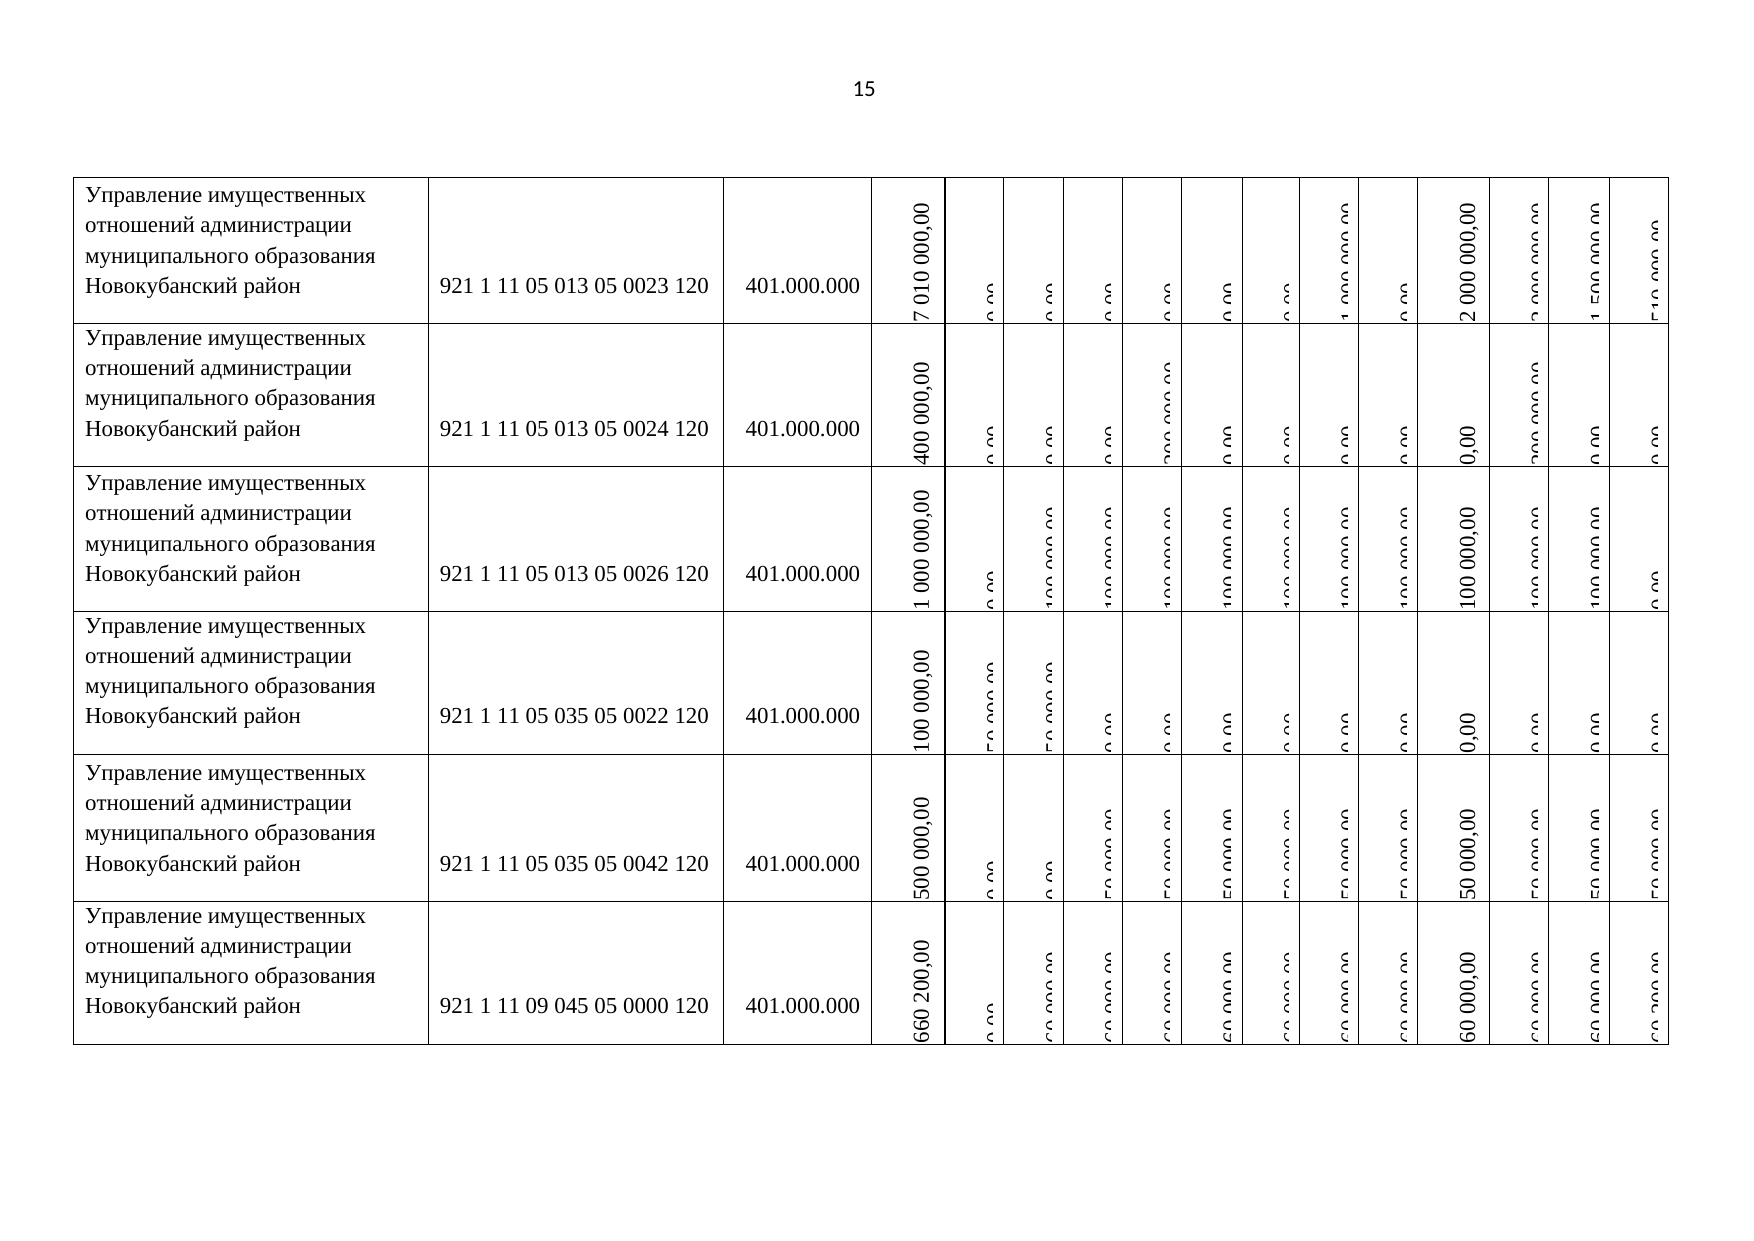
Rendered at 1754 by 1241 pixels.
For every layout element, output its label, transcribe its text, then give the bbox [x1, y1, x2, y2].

table_cell 921 1 11 09 045 05 0000 120 [429, 902, 723, 1043]
table_cell 50 000,00 [1610, 755, 1668, 901]
table_cell 401.000.000 [724, 178, 871, 323]
table_cell 60 000,00 [1549, 902, 1609, 1043]
table_cell 0,00 [1064, 612, 1122, 753]
table_cell 921 1 11 05 035 05 0042 120 [429, 755, 723, 901]
table_cell 50 000,00 [1300, 755, 1358, 901]
table_cell 60 000,00 [1359, 902, 1417, 1043]
table_cell 2 000 000,00 [1418, 178, 1489, 323]
table_cell 100 000,00 [1490, 467, 1548, 611]
table_cell Управление имущественных отношений администрации муниципального образования Новокубанский район [74, 467, 428, 611]
table_cell 0,00 [1123, 178, 1181, 323]
table_cell 400 000,00 [872, 324, 944, 466]
table_cell 0,00 [1549, 612, 1609, 753]
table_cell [74, 902, 428, 1043]
table_cell 0,00 [1064, 324, 1122, 466]
table_cell 0,00 [1004, 178, 1063, 323]
table_cell 921 1 11 05 013 05 0026 120 [429, 467, 723, 611]
table_cell 1 000 000,00 [1300, 178, 1358, 323]
table_cell 50 000,00 [946, 612, 1003, 753]
table_cell 500 000,00 [872, 755, 944, 901]
table_cell 0,00 [946, 178, 1003, 323]
table_cell 50 000,00 [1549, 755, 1609, 901]
table_cell 60 200,00 [1610, 902, 1668, 1043]
table_cell 0,00 [1300, 324, 1358, 466]
table_cell 50 000,00 [1004, 612, 1063, 753]
table_cell 60 000,00 [1490, 902, 1548, 1043]
table_cell 0,00 [1243, 324, 1299, 466]
table_cell Управление имущественных отношений администрации муниципального образования Новокубанский район [74, 612, 428, 753]
table_cell 0,00 [1418, 612, 1489, 753]
table_cell 100 000,00 [1300, 467, 1358, 611]
table_cell 0,00 [1610, 324, 1668, 466]
table_cell 0,00 [1490, 612, 1548, 753]
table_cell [74, 178, 428, 323]
table_cell 50 000,00 [1418, 755, 1489, 901]
table_cell 200 000,00 [1123, 324, 1181, 466]
table_cell 921 1 11 05 013 05 0024 120 [429, 324, 723, 466]
table_cell 0,00 [946, 467, 1003, 611]
table_cell 0,00 [1243, 178, 1299, 323]
table_cell 100 000,00 [1064, 467, 1122, 611]
table_cell 100 000,00 [1243, 467, 1299, 611]
table_cell 0,00 [1004, 755, 1063, 901]
table_cell 50 000,00 [1064, 755, 1122, 901]
table_cell 100 000,00 [1549, 467, 1609, 611]
table_cell 0,00 [1182, 612, 1242, 753]
table_cell 0,00 [1610, 612, 1668, 753]
table_cell 50 000,00 [1490, 755, 1548, 901]
table_cell 60 000,00 [1182, 902, 1242, 1043]
table_cell 0,00 [1300, 612, 1358, 753]
table_cell 100 000,00 [1004, 467, 1063, 611]
table_cell 60 000,00 [1300, 902, 1358, 1043]
table_cell 921 1 11 05 013 05 0023 120 [429, 178, 723, 323]
table_cell 921 1 11 05 035 05 0022 120 [429, 612, 723, 753]
table_cell 1 000 000,00 [872, 467, 944, 611]
table_cell 0,00 [1359, 324, 1417, 466]
table_cell 0,00 [946, 755, 1003, 901]
table_cell 0,00 [946, 324, 1003, 466]
table_cell 100 000,00 [872, 612, 944, 753]
table_cell 660 200,00 [872, 902, 944, 1043]
table_cell 0,00 [1610, 467, 1668, 611]
table_cell 60 000,00 [1418, 902, 1489, 1043]
table_cell 0,00 [1182, 178, 1242, 323]
table_cell 401.000.000 [724, 755, 871, 901]
table_cell Управление имущественных отношений администрации муниципального образования Новокубанский район [74, 755, 428, 901]
table_cell 50 000,00 [1359, 755, 1417, 901]
table_cell 2 000 000,00 [1490, 178, 1548, 323]
table_cell 60 000,00 [1004, 902, 1063, 1043]
table_cell 0,00 [1243, 612, 1299, 753]
table_cell 50 000,00 [1182, 755, 1242, 901]
table_cell 100 000,00 [1182, 467, 1242, 611]
table_cell 60 000,00 [1123, 902, 1181, 1043]
table_cell 0,00 [1123, 612, 1181, 753]
table_cell 60 000,00 [1064, 902, 1122, 1043]
table_cell Управление имущественных отношений администрации муниципального образования Новокубанский район [74, 324, 428, 466]
table_cell 401.000.000 [724, 324, 871, 466]
table_cell 401.000.000 [724, 902, 871, 1043]
table_cell 0,00 [1359, 178, 1417, 323]
table_cell 100 000,00 [1123, 467, 1181, 611]
table_cell 401.000.000 [724, 612, 871, 753]
table_cell 0,00 [1418, 324, 1489, 466]
table_cell 50 000,00 [1123, 755, 1181, 901]
table_cell 0,00 [1004, 324, 1063, 466]
table_cell 7 010 000,00 [872, 178, 944, 323]
table_cell 100 000,00 [1418, 467, 1489, 611]
table_cell 0,00 [1064, 178, 1122, 323]
table_cell 100 000,00 [1359, 467, 1417, 611]
table_cell 510 000,00 [1610, 178, 1668, 323]
table_cell 60 000,00 [1243, 902, 1299, 1043]
table_cell 0,00 [1359, 612, 1417, 753]
table_cell 200 000,00 [1490, 324, 1548, 466]
table_cell 0,00 [946, 902, 1003, 1043]
table_cell 0,00 [1182, 324, 1242, 466]
table_cell 1 500 000,00 [1549, 178, 1609, 323]
table_cell 401.000.000 [724, 467, 871, 611]
table_cell 0,00 [1549, 324, 1609, 466]
table_cell 50 000,00 [1243, 755, 1299, 901]
